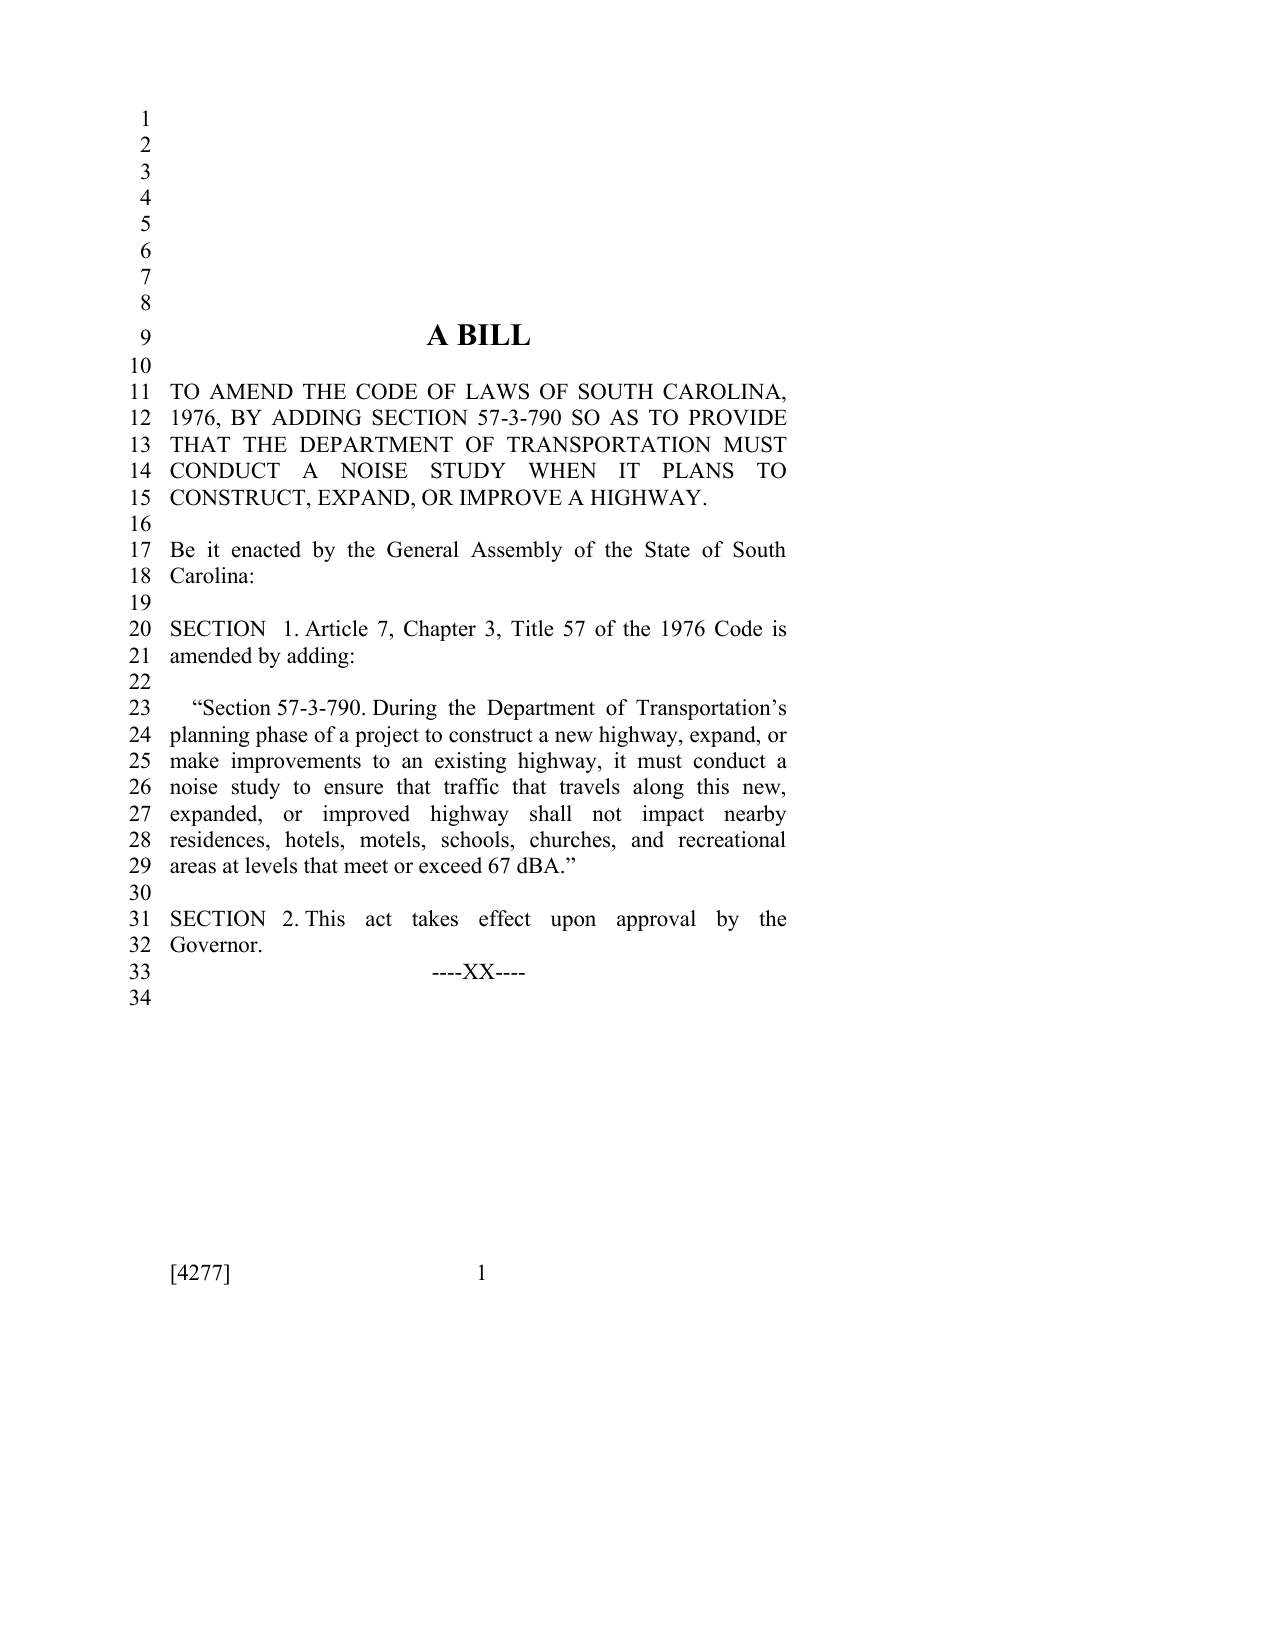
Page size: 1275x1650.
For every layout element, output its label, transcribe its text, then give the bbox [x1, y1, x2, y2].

text “Section 57-3-790. During the Department of Transportation’s planning phase of a project to construct a new highway, expand, or make improvements to an existing highway, it must conduct a noise study to ensure that traffic that travels along this new, expanded, or improved highway shall not impact nearby residences, hotels, motels, schools, churches, and recreational areas at levels that meet or exceed 67 dBA.” [169, 694, 787, 879]
text Be it enacted by the General Assembly of the State of South Carolina: [169, 536, 787, 589]
text TO AMEND THE CODE OF LAWS OF SOUTH CAROLINA, 1976, BY ADDING SECTION 57-3-790 SO AS TO PROVIDE THAT THE DEPARTMENT OF TRANSPORTATION MUST CONDUCT A NOISE STUDY WHEN IT PLANS TO CONSTRUCT, EXPAND, OR IMPROVE A HIGHWAY. [169, 378, 787, 510]
text SECTION 2. This act takes effect upon approval by the Governor. [169, 905, 787, 958]
text SECTION 1. Article 7, Chapter 3, Title 57 of the 1976 Code is amended by adding: [169, 615, 787, 668]
text ----XX---- [169, 958, 787, 984]
text A BILL [169, 316, 787, 352]
